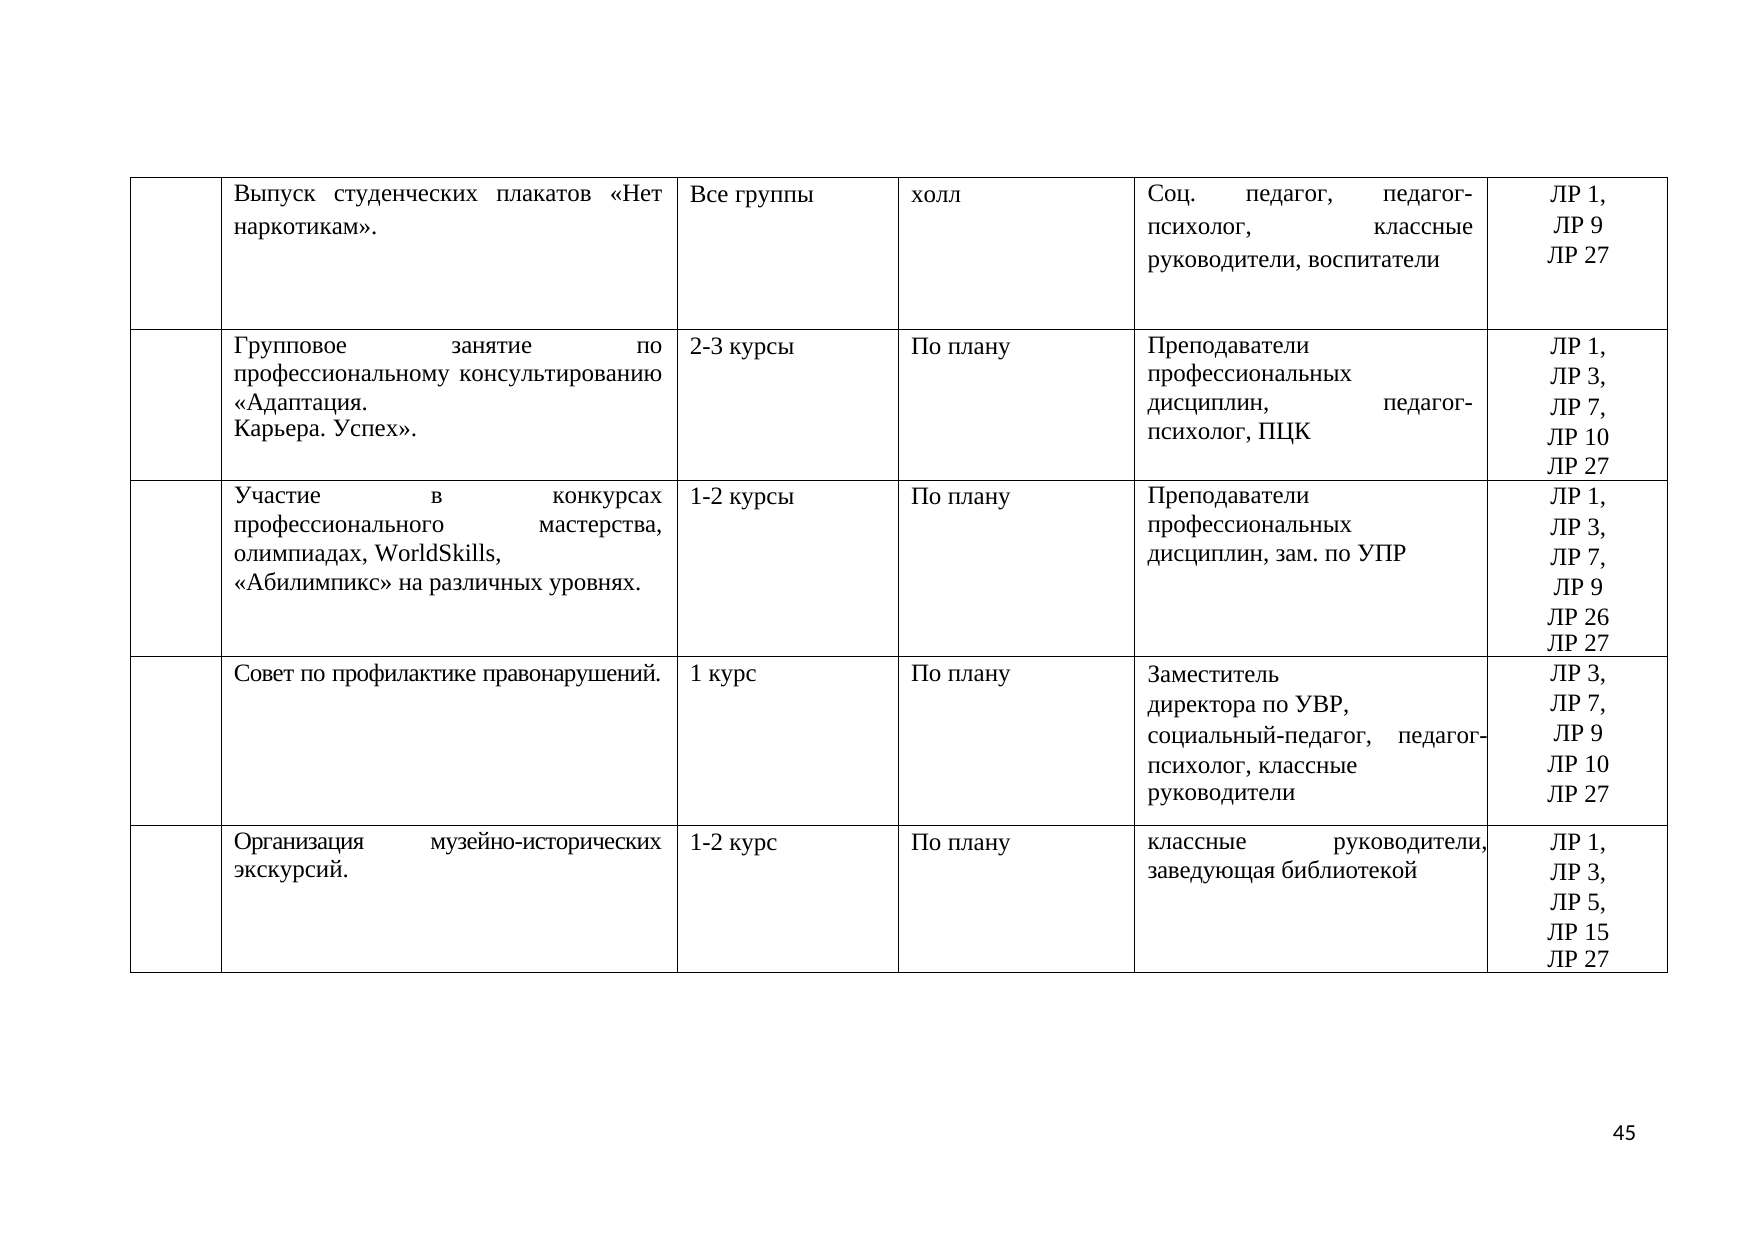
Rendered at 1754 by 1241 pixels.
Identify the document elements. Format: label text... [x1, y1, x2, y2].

table_cell Групповое занятие по профессиональному консультированию «Адаптация. Карьера. Успех». [222, 330, 677, 479]
table_cell [131, 657, 221, 825]
table_cell [131, 330, 221, 479]
table_cell Заместитель директора по УВР, социальный-педагог, педагог-психолог, классные руководители [1135, 657, 1487, 825]
table_cell 1-2 курс [678, 826, 898, 972]
table_cell Организация музейно-исторических экскурсий. [222, 826, 677, 972]
table_cell ЛР 3, ЛР 7, ЛР 9 ЛР 10 ЛР 27 [1488, 657, 1667, 825]
table_cell Выпуск студенческих плакатов «Нет наркотикам». [222, 178, 677, 329]
table_cell По плану [899, 481, 1134, 656]
table_cell классные руководители, заведующая библиотекой [1135, 826, 1487, 972]
table_cell холл [899, 178, 1134, 329]
table_cell ЛР 1, ЛР 3, ЛР 5, ЛР 15 ЛР 27 [1488, 826, 1667, 972]
table_cell ЛР 1, ЛР 9 ЛР 27 [1488, 178, 1667, 329]
table_cell 1 курс [678, 657, 898, 825]
table_cell Соц. педагог, педагог-психолог, классные руководители, воспитатели [1135, 178, 1487, 329]
table_cell ЛР 1, ЛР 3, ЛР 7, ЛР 10 ЛР 27 [1488, 330, 1667, 479]
table_cell [131, 826, 221, 972]
table_cell По плану [899, 657, 1134, 825]
table_cell 2-3 курсы [678, 330, 898, 479]
table_cell ЛР 1, ЛР 3, ЛР 7, ЛР 9 ЛР 26 ЛР 27 [1488, 481, 1667, 656]
table_cell 1-2 курсы [678, 481, 898, 656]
table_cell По плану [899, 826, 1134, 972]
table_cell Участие в конкурсах профессионального мастерства, олимпиадах, WorldSkills, «Абилимпикс» на различных уровнях. [222, 481, 677, 656]
table_cell По плану [899, 330, 1134, 479]
table_cell Все группы [678, 178, 898, 329]
table_cell Преподаватели профессиональных дисциплин, педагог- психолог, ПЦК [1135, 330, 1487, 479]
table_cell [131, 481, 221, 656]
table_cell [131, 178, 221, 329]
table_cell Преподаватели профессиональных дисциплин, зам. по УПР [1135, 481, 1487, 656]
table_cell Совет по профилактике правонарушений. [222, 657, 677, 825]
